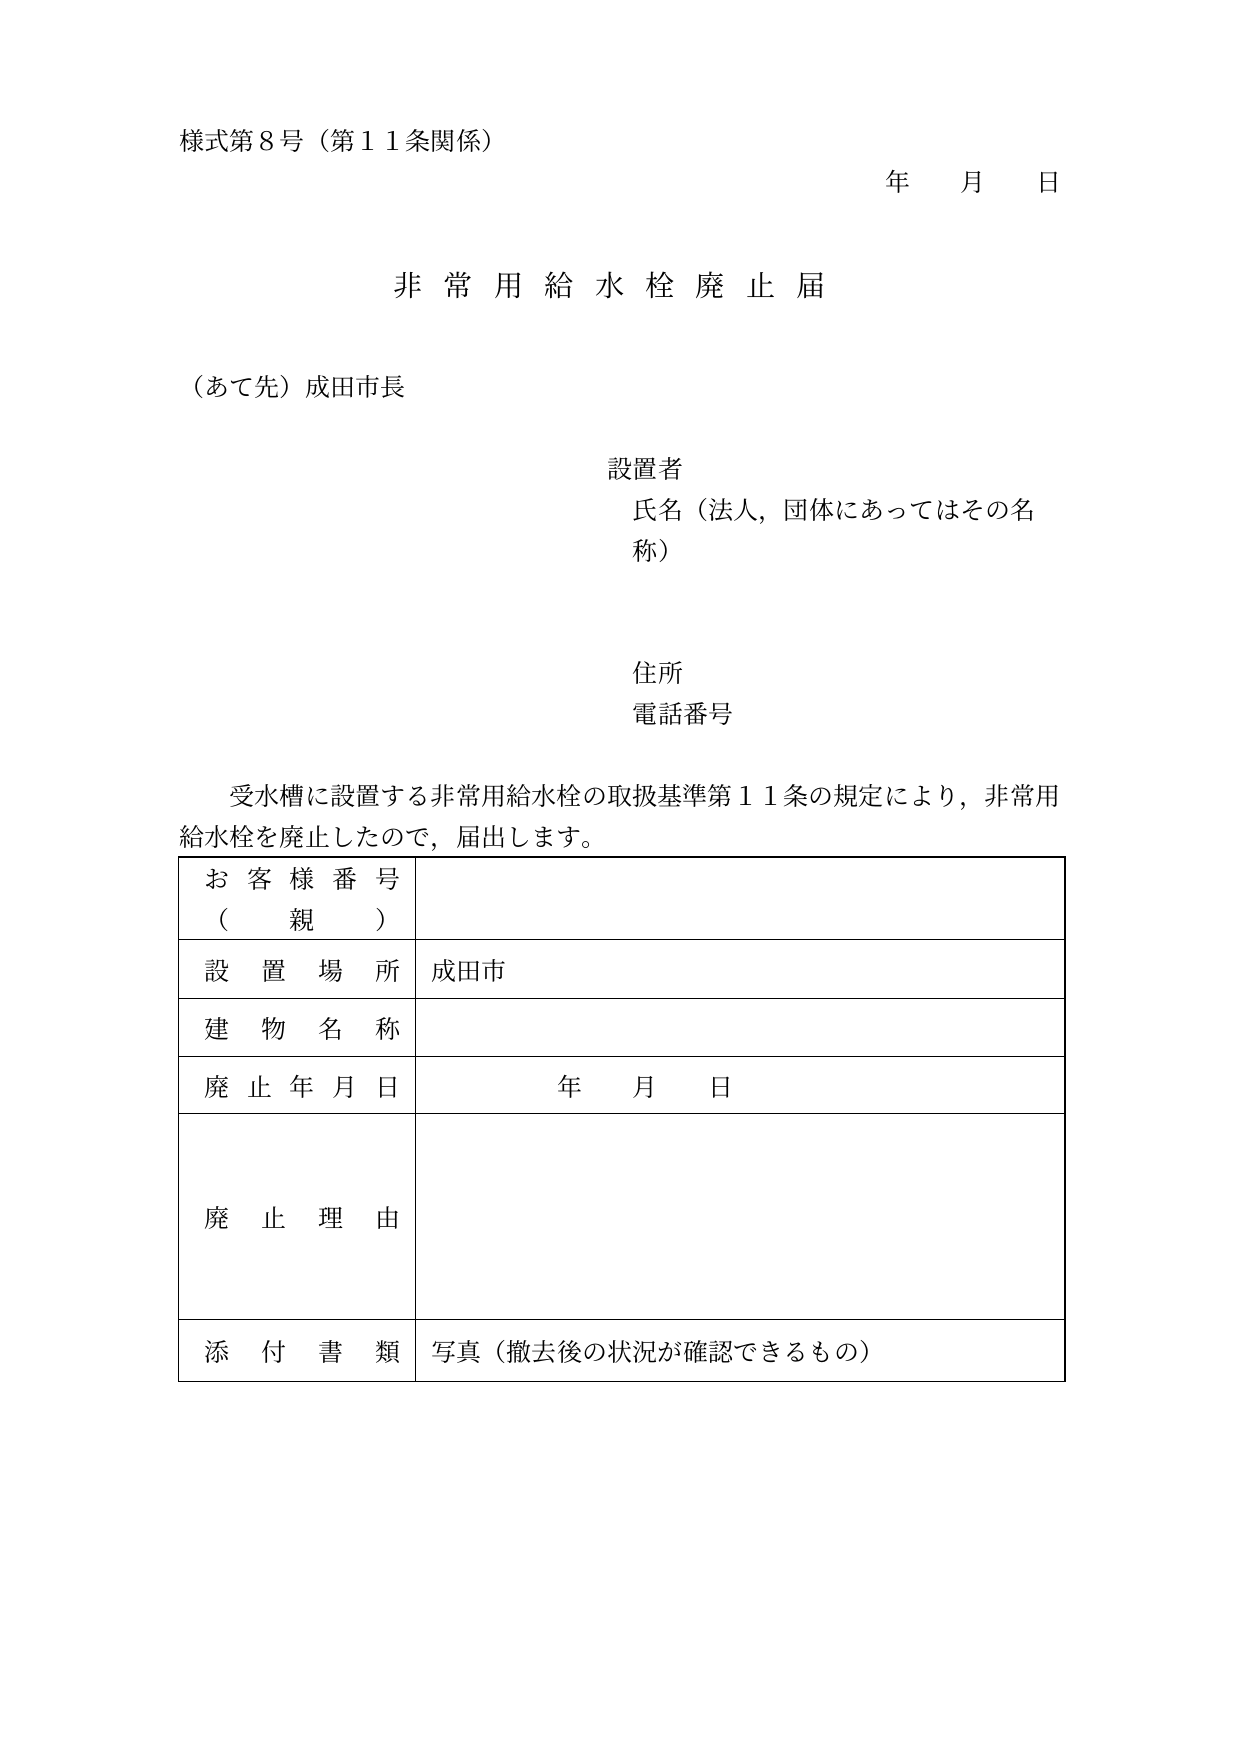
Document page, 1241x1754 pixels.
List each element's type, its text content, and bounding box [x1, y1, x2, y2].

text 年 月 日 [179, 161, 1061, 201]
text 電話番号 [622, 693, 1061, 733]
table_cell 廃止理由 [179, 1114, 415, 1319]
text 氏名（法人，団体にあってはその名称） [622, 488, 1061, 570]
table_cell 設置場所 [179, 940, 415, 998]
text 設置者 [592, 447, 1061, 488]
table_cell 添付書類 [179, 1320, 415, 1381]
table_cell 年 月 日 [416, 1057, 1064, 1113]
table_header お客様番号（親） [179, 858, 415, 939]
table_header [416, 858, 1064, 939]
text 受水槽に設置する非常用給水栓の取扱基準第１１条の規定により，非常用給水栓を廃止したので，届出します。 [179, 774, 1061, 856]
text 様式第８号（第１１条関係） [179, 119, 1061, 161]
text 住所 [622, 652, 1061, 693]
text 非常用給水栓廃止届 [179, 242, 1061, 324]
table_cell 成田市 [416, 940, 1064, 998]
text （あて先）成田市長 [179, 365, 1061, 406]
table_cell 建物名称 [179, 999, 415, 1056]
table_cell [416, 999, 1064, 1056]
table_cell 写真（撤去後の状況が確認できるもの） [416, 1320, 1064, 1381]
table_cell [416, 1114, 1064, 1319]
table_cell 廃止年月日 [179, 1057, 415, 1113]
